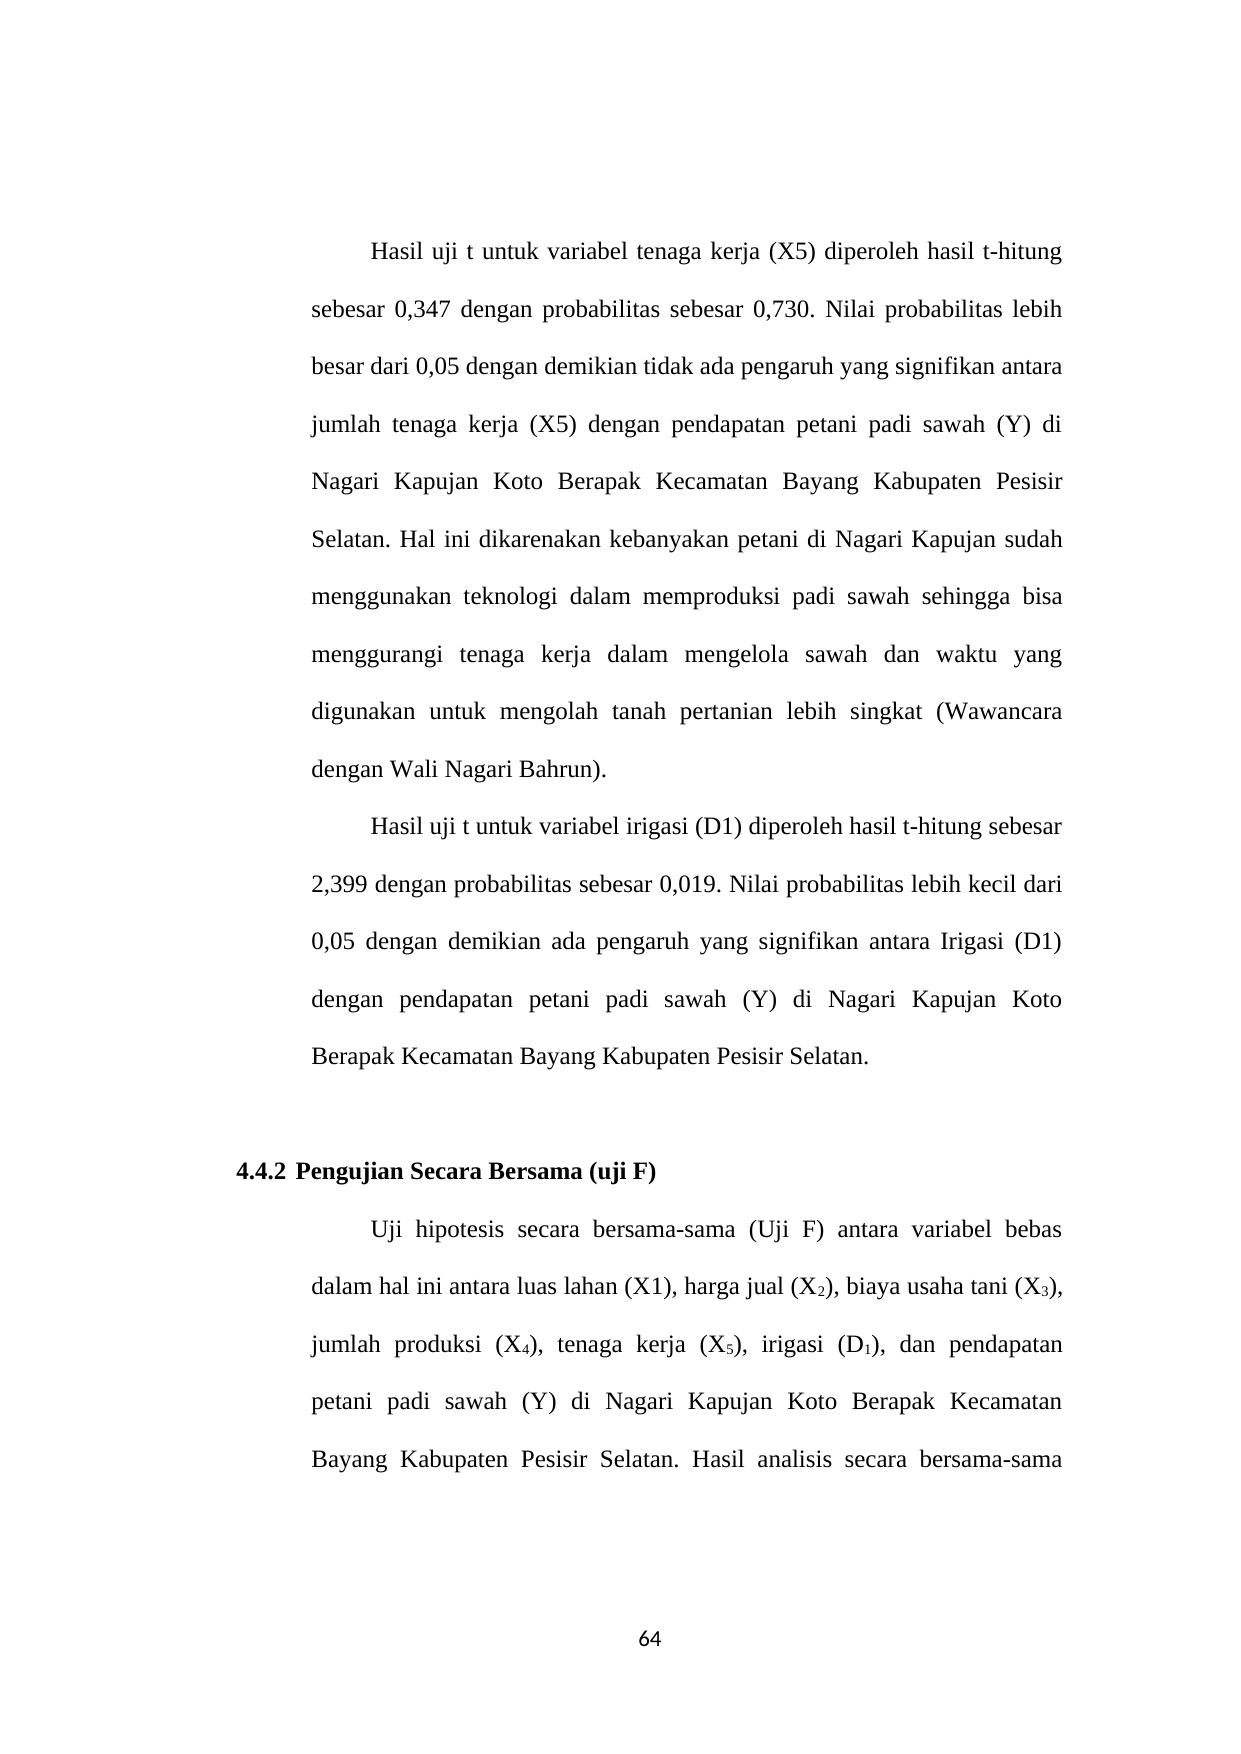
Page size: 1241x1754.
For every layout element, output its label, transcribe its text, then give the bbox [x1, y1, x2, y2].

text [311, 1214, 1063, 1472]
text Hasil uji t untuk variabel irigasi (D1) diperoleh hasil t-hitung sebesar 2,399 dengan probabilitas sebesar 0,019. Nilai probabilitas lebih kecil dari 0,05 dengan demikian ada pengaruh yang signifikan antara Irigasi (D1) dengan pendapatan petani padi sawah (Y) di Nagari Kapujan Koto Berapak Kecamatan Bayang Kabupaten Pesisir Selatan. [311, 811, 1063, 1070]
text Hasil uji t untuk variabel tenaga kerja (X5) diperoleh hasil t-hitung sebesar 0,347 dengan probabilitas sebesar 0,730. Nilai probabilitas lebih besar dari 0,05 dengan demikian tidak ada pengaruh yang signifikan antara jumlah tenaga kerja (X5) dengan pendapatan petani padi sawah (Y) di Nagari Kapujan Koto Berapak Kecamatan Bayang Kabupaten Pesisir Selatan. Hal ini dikarenakan kebanyakan petani di Nagari Kapujan sudah menggunakan teknologi dalam memproduksi padi sawah sehingga bisa menggurangi tenaga kerja dalam mengelola sawah dan waktu yang digunakan untuk mengolah tanah pertanian lebih singkat (Wawancara dengan Wali Nagari Bahrun). [311, 236, 1063, 782]
list Pengujian Secara Bersama (uji F) [236, 1156, 1063, 1185]
